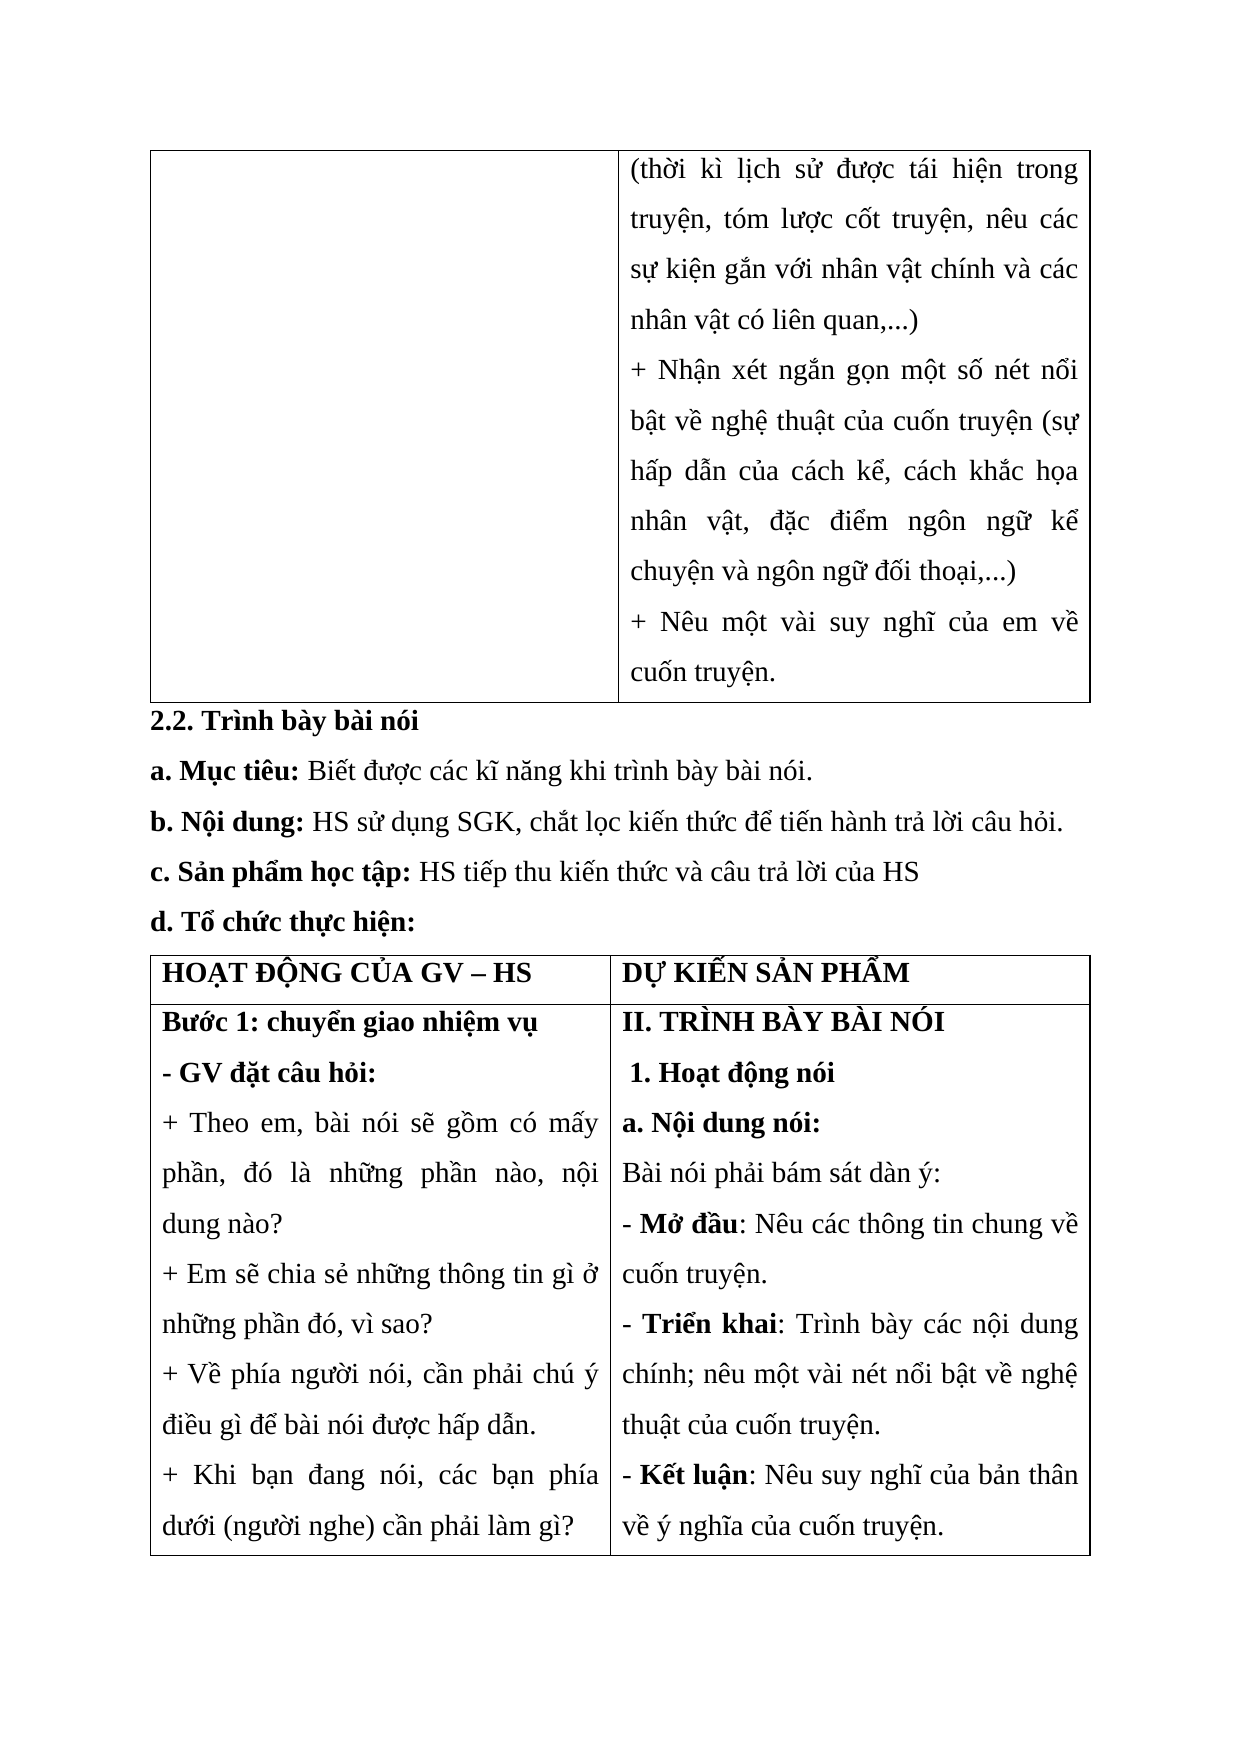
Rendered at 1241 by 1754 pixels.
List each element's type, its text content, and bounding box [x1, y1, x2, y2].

text d. Tổ chức thực hiện: [150, 904, 1090, 938]
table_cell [151, 151, 618, 702]
table_header HOẠT ĐỘNG CỦA GV – HS [151, 956, 610, 1003]
text b. Nội dung: HS sử dụng SGK, chắt lọc kiến thức để tiến hành trả lời câu hỏi. [150, 804, 1090, 837]
table_header DỰ KIẾN SẢN PHẨM [611, 956, 1089, 1003]
text c. Sản phẩm học tập: HS tiếp thu kiến thức và câu trả lời của HS [150, 854, 1090, 887]
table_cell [611, 1005, 1089, 1555]
text 2.2. Trình bày bài nói [150, 703, 1090, 737]
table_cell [619, 151, 1089, 702]
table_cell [151, 1005, 610, 1555]
text a. Mục tiêu: Biết được các kĩ năng khi trình bày bài nói. [150, 753, 1090, 787]
